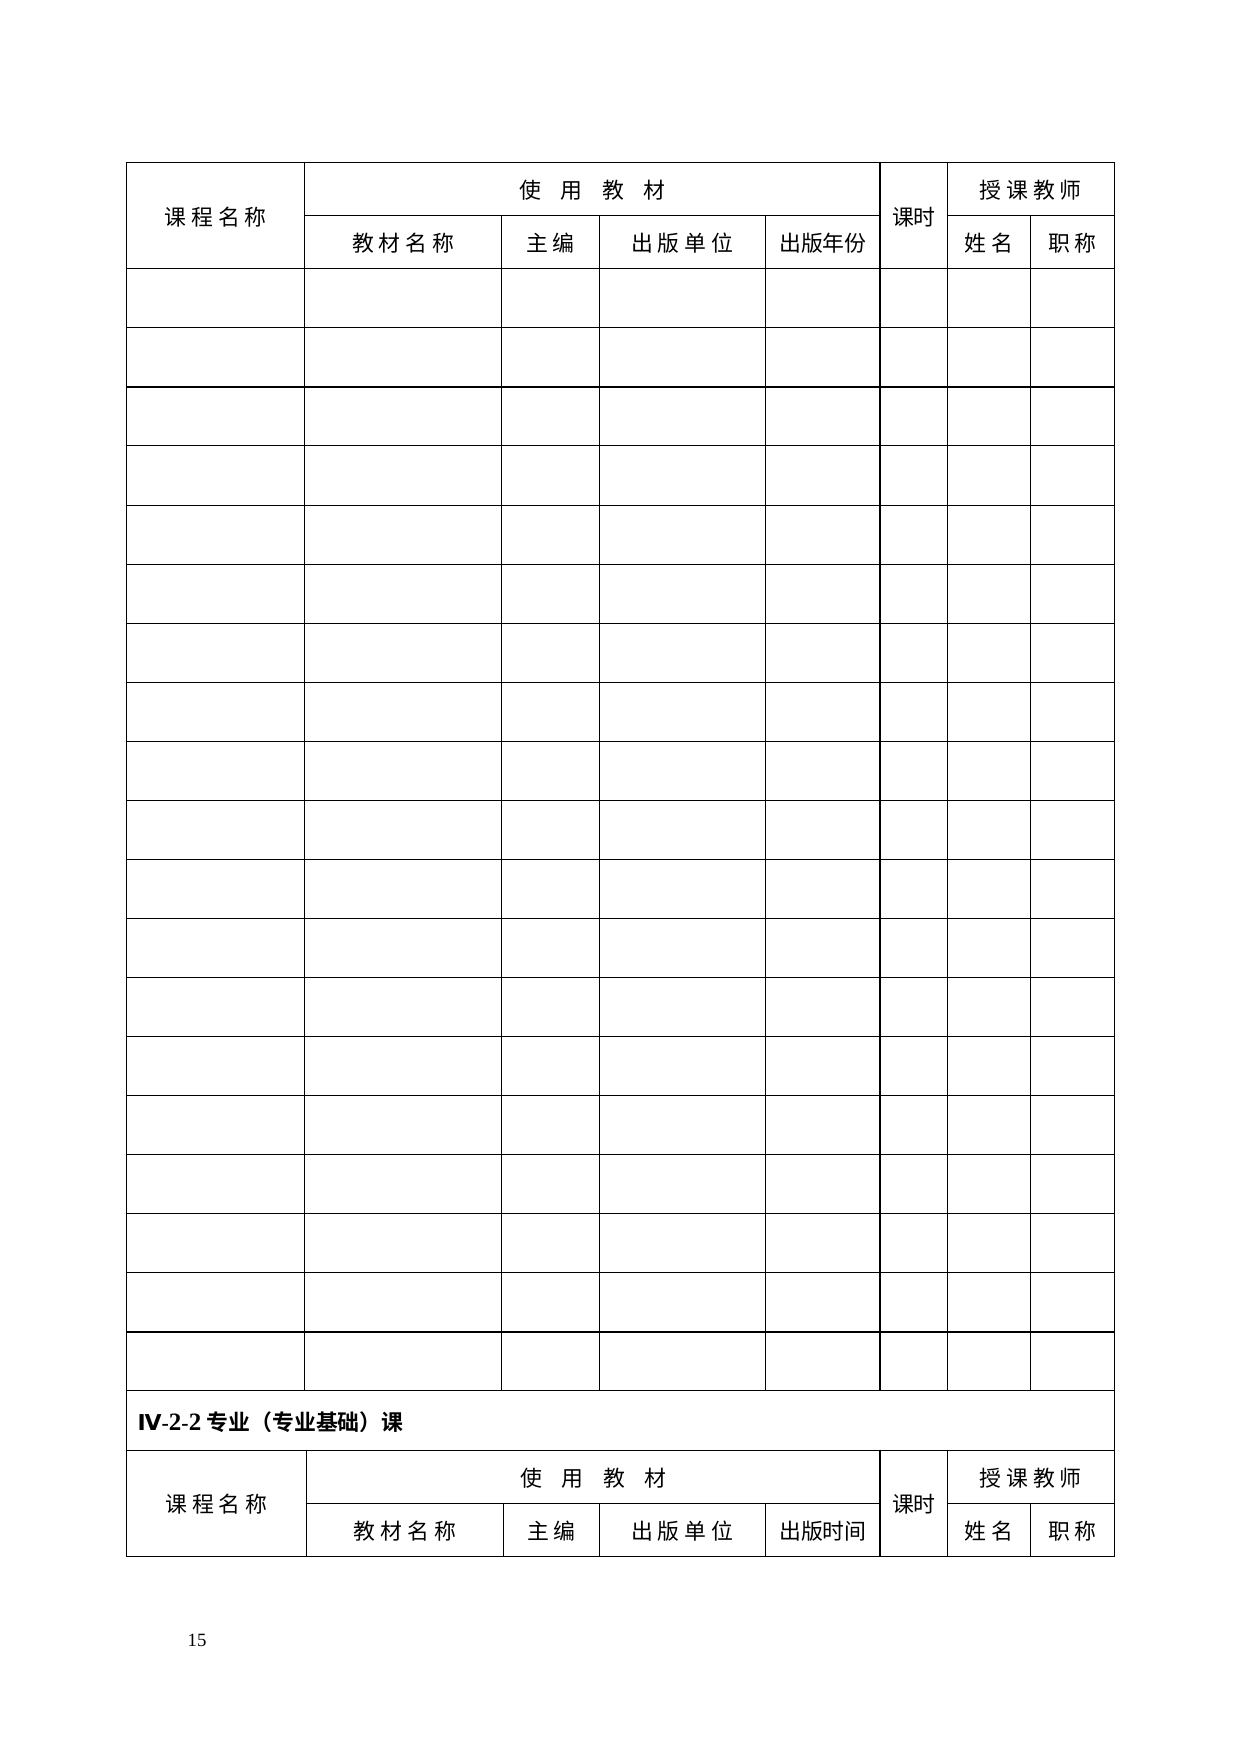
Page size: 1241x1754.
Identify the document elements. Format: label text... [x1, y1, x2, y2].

table_cell [600, 1155, 765, 1213]
table_cell [305, 269, 501, 327]
table_cell [881, 624, 947, 682]
table_cell [600, 446, 765, 504]
table_cell [600, 801, 765, 859]
table_cell [1031, 565, 1114, 623]
table_cell [1031, 388, 1114, 445]
table_cell [502, 506, 599, 563]
table_cell [881, 1273, 947, 1331]
table_cell [766, 1037, 879, 1095]
table_cell [881, 506, 947, 563]
table_cell [127, 328, 304, 386]
table_cell [766, 328, 879, 386]
table_cell [502, 860, 599, 918]
table_cell [502, 1037, 599, 1095]
table_cell [766, 565, 879, 623]
table_cell [766, 683, 879, 741]
table_cell [948, 388, 1030, 445]
table_cell [948, 978, 1030, 1036]
table_cell [305, 978, 501, 1036]
table_cell [305, 1214, 501, 1272]
table_cell [1031, 269, 1114, 327]
table_cell [948, 1273, 1030, 1331]
table_cell [1031, 1037, 1114, 1095]
table_cell [1031, 683, 1114, 741]
table_cell [305, 1037, 501, 1095]
table_cell [881, 683, 947, 741]
table_cell [502, 683, 599, 741]
table_cell [1031, 1155, 1114, 1213]
table_cell [881, 1155, 947, 1213]
table_cell 出版年份 [766, 216, 879, 268]
table_cell [305, 683, 501, 741]
table_cell [600, 388, 765, 445]
table_cell [766, 742, 879, 800]
table_cell [948, 624, 1030, 682]
table_cell [600, 1214, 765, 1272]
table_cell [766, 1096, 879, 1154]
table_cell [305, 328, 501, 386]
table_cell [502, 624, 599, 682]
table_cell [766, 919, 879, 977]
table_cell 授 课 教 师 [948, 1451, 1114, 1503]
table_cell [1031, 919, 1114, 977]
table_cell [881, 978, 947, 1036]
table_cell [948, 269, 1030, 327]
table_cell 使 用 教 材 [305, 163, 879, 215]
table_cell [305, 388, 501, 445]
table_cell [127, 565, 304, 623]
table_cell [600, 1096, 765, 1154]
table_cell [1031, 1214, 1114, 1272]
table_cell [502, 978, 599, 1036]
table_cell [948, 683, 1030, 741]
table_cell [305, 1155, 501, 1213]
table_cell [766, 388, 879, 445]
table_cell 职 称 [1031, 216, 1114, 268]
table_cell [305, 1273, 501, 1331]
table_cell [766, 1333, 879, 1390]
table_cell [1031, 506, 1114, 563]
table_cell [948, 1333, 1030, 1390]
table_cell [600, 683, 765, 741]
table_cell [948, 1037, 1030, 1095]
table_cell 出版时间 [766, 1504, 879, 1556]
table_cell 职 称 [1031, 1504, 1114, 1556]
table_cell [305, 624, 501, 682]
table_cell [948, 919, 1030, 977]
table_cell [600, 919, 765, 977]
table_cell [502, 1273, 599, 1331]
table_cell [948, 446, 1030, 504]
table_cell [502, 1333, 599, 1390]
table_cell 课时 [881, 1451, 947, 1556]
table_cell 主 编 [504, 1504, 599, 1556]
table_cell [127, 624, 304, 682]
table_cell [127, 1273, 304, 1331]
table_cell [881, 1037, 947, 1095]
table_cell [948, 506, 1030, 563]
table_cell [127, 683, 304, 741]
table_cell [600, 565, 765, 623]
table_cell [127, 1214, 304, 1272]
table_cell [305, 1333, 501, 1390]
table_cell [1031, 624, 1114, 682]
table_cell [948, 801, 1030, 859]
table_cell [948, 742, 1030, 800]
table_cell 课时 [881, 163, 947, 268]
table_cell [127, 1037, 304, 1095]
table_cell 教 材 名 称 [305, 216, 501, 268]
table_cell 课 程 名 称 [127, 1451, 306, 1556]
table_cell [881, 388, 947, 445]
table_cell [948, 1214, 1030, 1272]
table_cell [881, 919, 947, 977]
table_cell [881, 328, 947, 386]
table_cell [948, 1096, 1030, 1154]
table_cell [305, 446, 501, 504]
table_cell [305, 1096, 501, 1154]
table_cell [766, 978, 879, 1036]
table_cell [881, 565, 947, 623]
table_cell [881, 1214, 947, 1272]
table_cell [127, 860, 304, 918]
table_cell [305, 919, 501, 977]
table_cell [766, 269, 879, 327]
table_cell 姓 名 [948, 1504, 1030, 1556]
table_cell [1031, 860, 1114, 918]
table_cell [600, 1273, 765, 1331]
table_cell [881, 1333, 947, 1390]
table_cell 出 版 单 位 [600, 216, 765, 268]
table_cell [127, 742, 304, 800]
table_cell [1031, 446, 1114, 504]
table_cell [127, 1155, 304, 1213]
table_cell [948, 860, 1030, 918]
table_cell [600, 328, 765, 386]
table_cell [305, 801, 501, 859]
table_cell [1031, 1273, 1114, 1331]
table_cell [127, 506, 304, 563]
table_cell [881, 860, 947, 918]
table_cell [127, 388, 304, 445]
table_cell [881, 446, 947, 504]
table_cell Ⅳ-2-2 专业（专业基础）课 [127, 1391, 1114, 1449]
table_cell [600, 624, 765, 682]
table_cell [127, 1333, 304, 1390]
table_cell [766, 624, 879, 682]
table_cell [600, 269, 765, 327]
table_cell [600, 506, 765, 563]
table_cell [881, 1096, 947, 1154]
table_cell [600, 1037, 765, 1095]
table_cell 主 编 [502, 216, 599, 268]
table_cell [502, 919, 599, 977]
table_cell [305, 506, 501, 563]
table_cell 教 材 名 称 [307, 1504, 503, 1556]
table_cell 课 程 名 称 [127, 163, 304, 268]
table_cell [127, 446, 304, 504]
table_cell [502, 801, 599, 859]
table_cell [881, 801, 947, 859]
table_cell [881, 742, 947, 800]
table_cell [127, 919, 304, 977]
table_cell [1031, 742, 1114, 800]
table_cell [305, 860, 501, 918]
table_cell [127, 1096, 304, 1154]
table_cell [502, 1096, 599, 1154]
table_cell [766, 446, 879, 504]
table_cell [600, 860, 765, 918]
table_cell [1031, 328, 1114, 386]
table_cell [502, 269, 599, 327]
table_cell [600, 742, 765, 800]
table_cell [502, 1155, 599, 1213]
table_cell [502, 328, 599, 386]
table_cell [1031, 1333, 1114, 1390]
table_cell [881, 269, 947, 327]
table_cell 姓 名 [948, 216, 1030, 268]
table_cell [766, 860, 879, 918]
table_cell [1031, 801, 1114, 859]
table_cell [766, 801, 879, 859]
table_cell [502, 742, 599, 800]
table_cell [305, 742, 501, 800]
table_cell [1031, 978, 1114, 1036]
table_cell 使 用 教 材 [307, 1451, 879, 1503]
table_cell 授 课 教 师 [948, 163, 1114, 215]
table_cell [502, 388, 599, 445]
table_cell 出 版 单 位 [600, 1504, 765, 1556]
table_cell [502, 1214, 599, 1272]
table_cell [600, 978, 765, 1036]
table_cell [766, 1273, 879, 1331]
table_cell [127, 801, 304, 859]
table_cell [502, 446, 599, 504]
table_cell [948, 1155, 1030, 1213]
table_cell [127, 978, 304, 1036]
table_cell [502, 565, 599, 623]
table_cell [948, 565, 1030, 623]
table_cell [600, 1333, 765, 1390]
table_cell [127, 269, 304, 327]
table_cell [1031, 1096, 1114, 1154]
table_cell [766, 1214, 879, 1272]
table_cell [766, 506, 879, 563]
table_cell [305, 565, 501, 623]
table_cell [766, 1155, 879, 1213]
table_cell [948, 328, 1030, 386]
